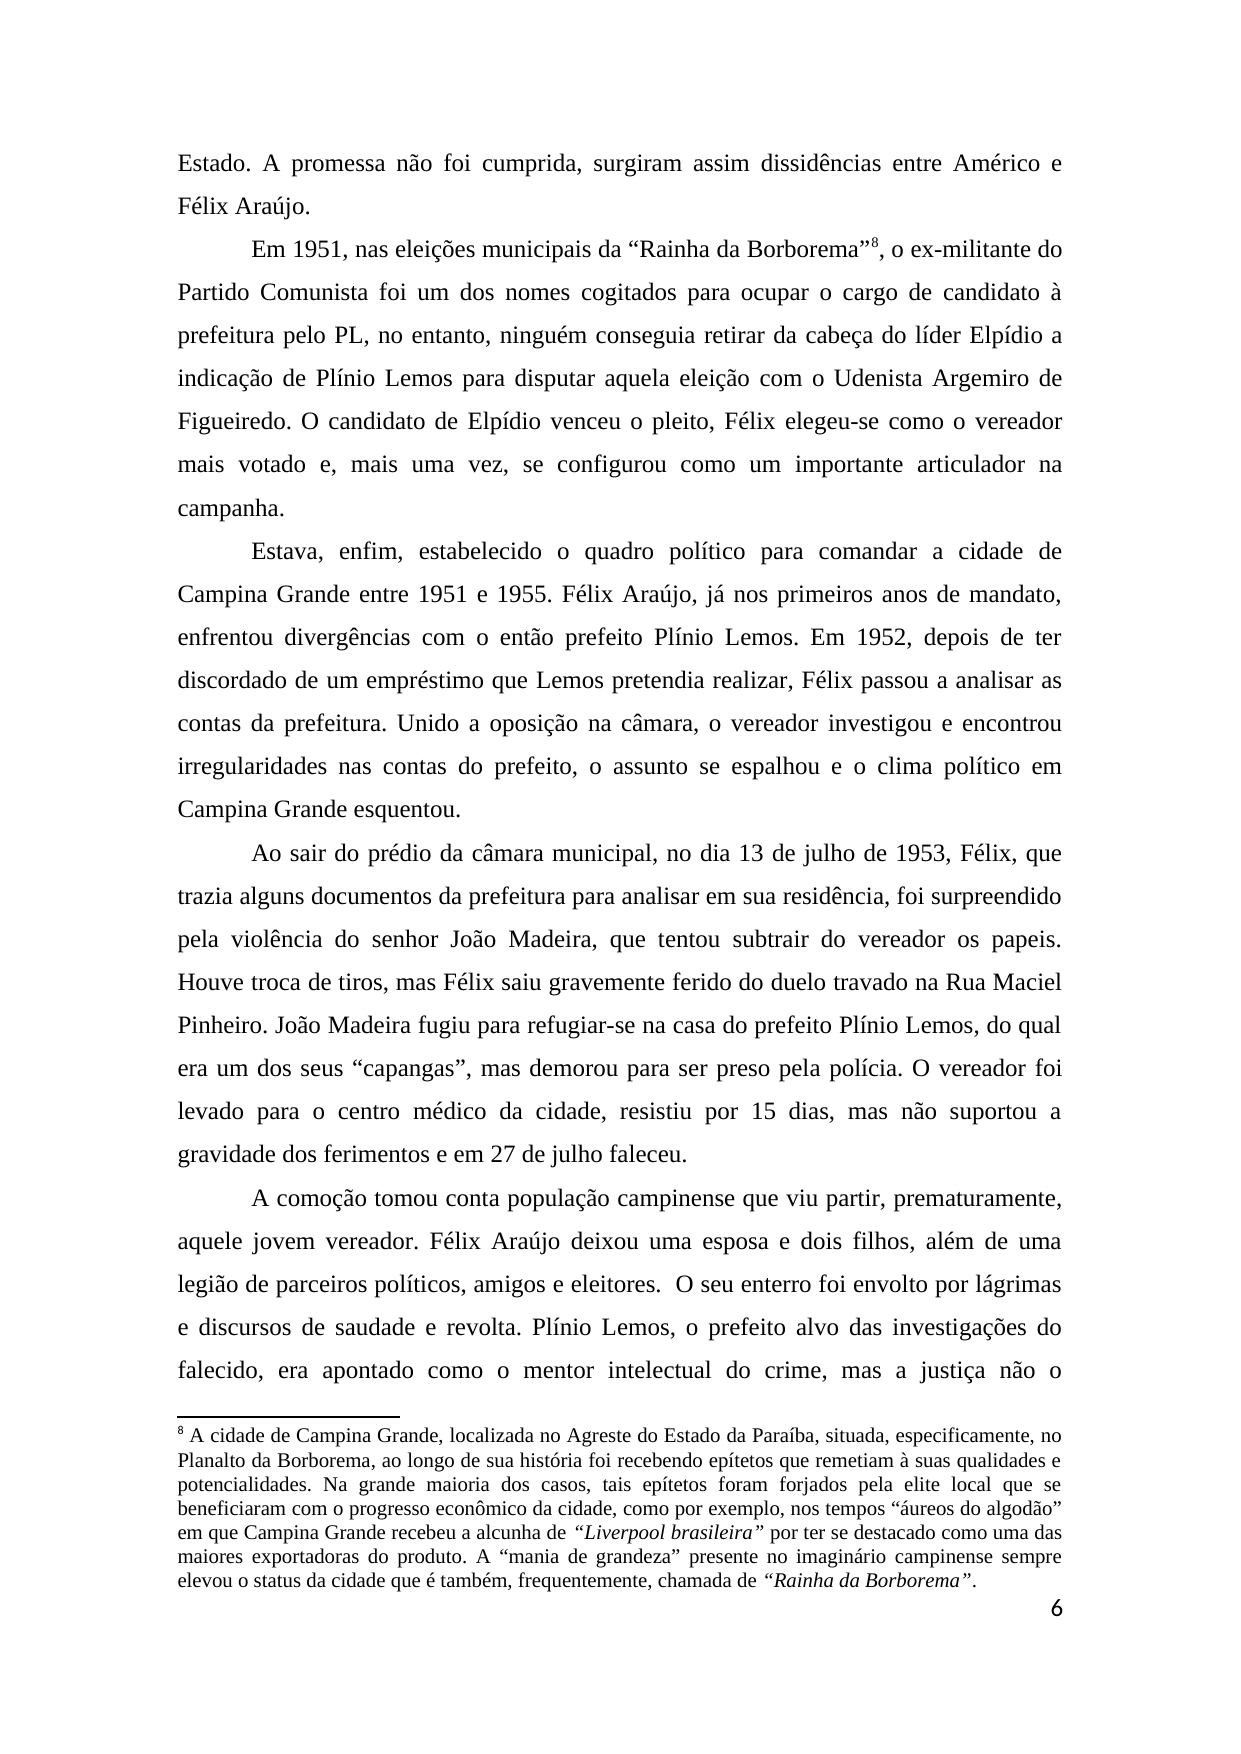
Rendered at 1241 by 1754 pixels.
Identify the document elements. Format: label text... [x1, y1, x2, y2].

text Estava, enfim, estabelecido o quadro político para comandar a cidade de Campina Grande entre 1951 e 1955. Félix Araújo, já nos primeiros anos de mandato, enfrentou divergências com o então prefeito Plínio Lemos. Em 1952, depois de ter discordado de um empréstimo que Lemos pretendia realizar, Félix passou a analisar as contas da prefeitura. Unido a oposição na câmara, o vereador investigou e encontrou irregularidades nas contas do prefeito, o assunto se espalhou e o clima político em Campina Grande esquentou. [177, 536, 1063, 823]
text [177, 1183, 1063, 1384]
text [177, 148, 1063, 219]
text Ao sair do prédio da câmara municipal, no dia 13 de julho de 1953, Félix, que trazia alguns documentos da prefeitura para analisar em sua residência, foi surpreendido pela violência do senhor João Madeira, que tentou subtrair do vereador os papeis. Houve troca de tiros, mas Félix saiu gravemente ferido do duelo travado na Rua Maciel Pinheiro. João Madeira fugiu para refugiar-se na casa do prefeito Plínio Lemos, do qual era um dos seus “capangas”, mas demorou para ser preso pela polícia. O vereador foi levado para o centro médico da cidade, resistiu por 15 dias, mas não suportou a gravidade dos ferimentos e em 27 de julho faleceu. [177, 838, 1063, 1168]
text Em 1951, nas eleições municipais da “Rainha da Borborema”, o ex-militante do Partido Comunista foi um dos nomes cogitados para ocupar o cargo de candidato à prefeitura pelo PL, no entanto, ninguém conseguia retirar da cabeça do líder Elpídio a indicação de Plínio Lemos para disputar aquela eleição com o Udenista Argemiro de Figueiredo. O candidato de Elpídio venceu o pleito, Félix elegeu-se como o vereador mais votado e, mais uma vez, se configurou como um importante articulador na campanha. [177, 234, 1063, 521]
